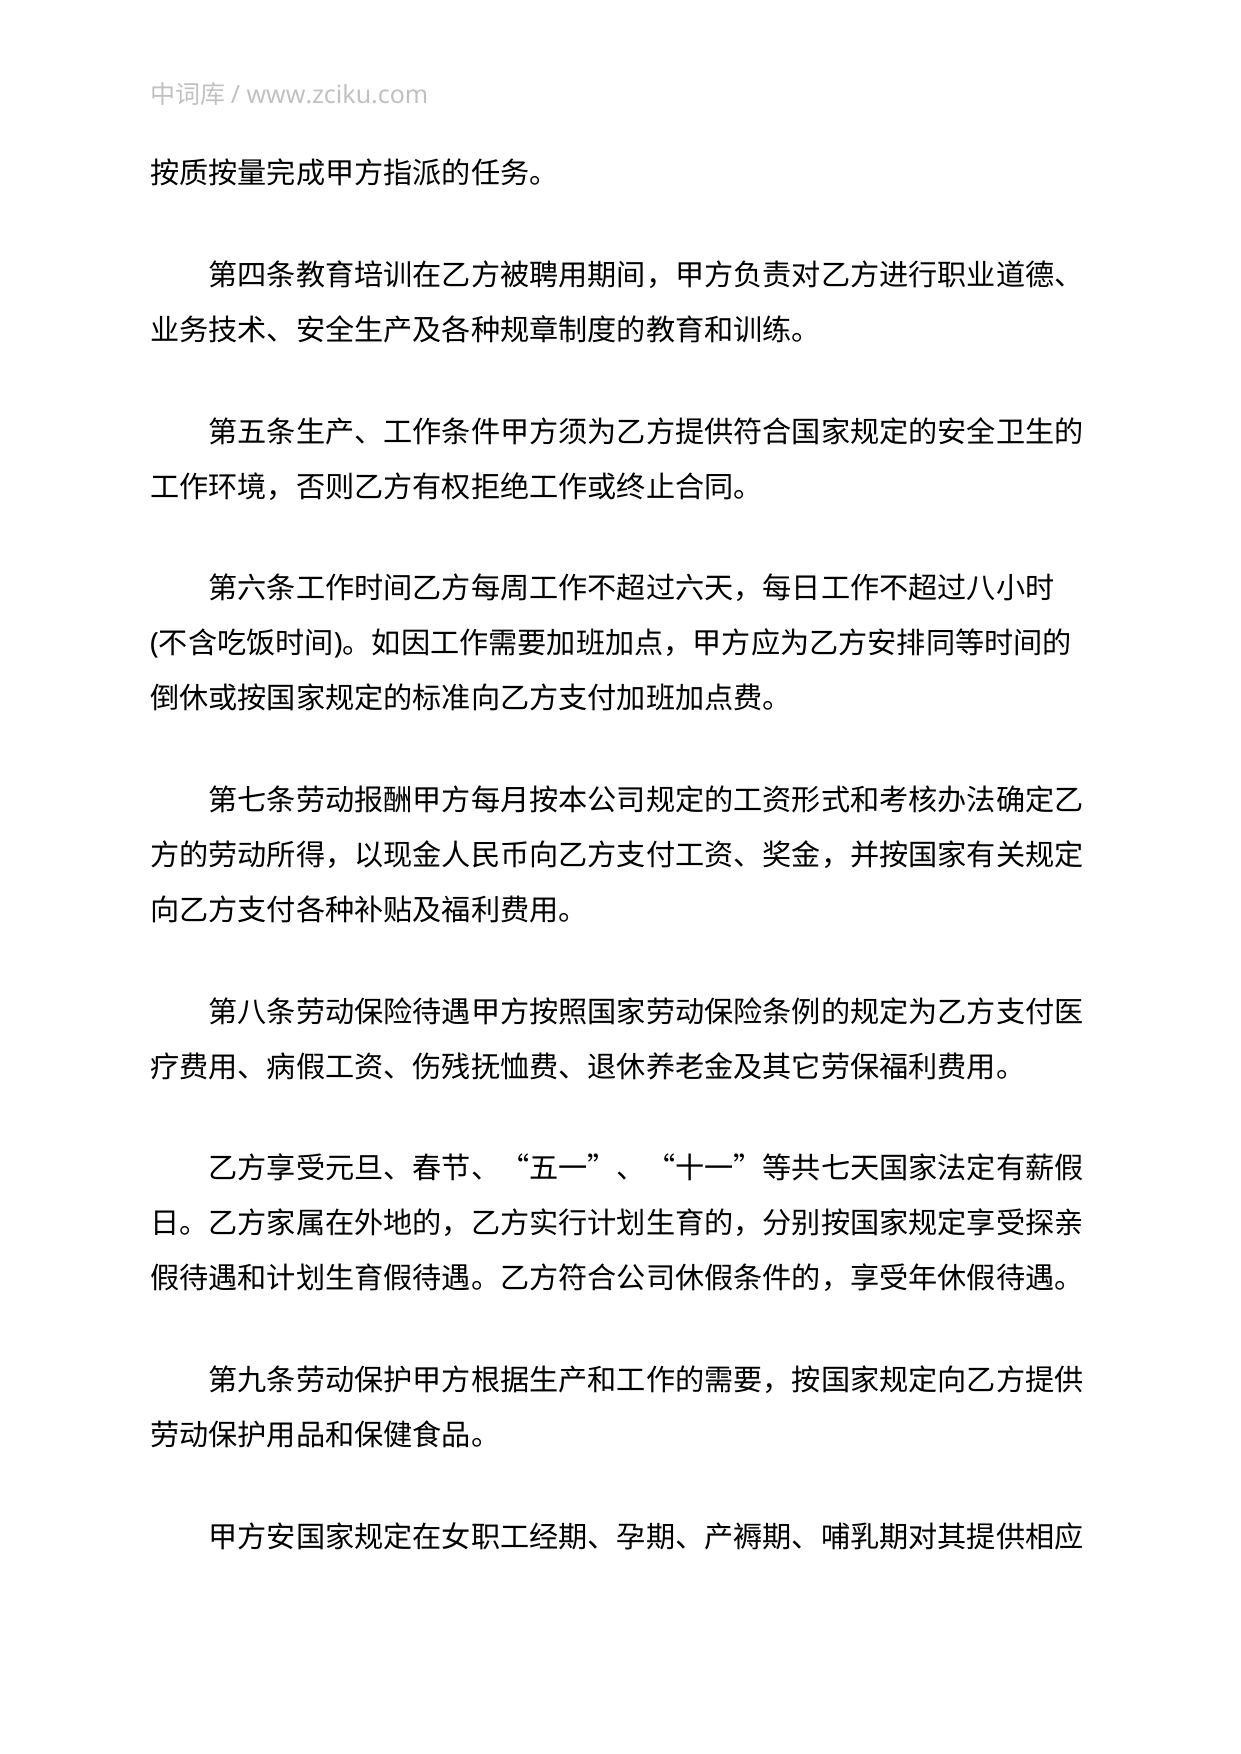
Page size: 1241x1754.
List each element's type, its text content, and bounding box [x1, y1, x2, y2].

text 第五条生产、工作条件甲方须为乙方提供符合国家规定的安全卫生的工作环境，否则乙方有权拒绝工作或终止合同。 [150, 408, 1090, 506]
text 第八条劳动保险待遇甲方按照国家劳动保险条例的规定为乙方支付医疗费用、病假工资、伤残抚恤费、退休养老金及其它劳保福利费用。 [150, 988, 1090, 1086]
text 乙方享受元旦、春节、“五一”、“十一”等共七天国家法定有薪假日。乙方家属在外地的，乙方实行计划生育的，分别按国家规定享受探亲假待遇和计划生育假待遇。乙方符合公司休假条件的，享受年休假待遇。 [150, 1145, 1090, 1297]
text 第七条劳动报酬甲方每月按本公司规定的工资形式和考核办法确定乙方的劳动所得，以现金人民币向乙方支付工资、奖金，并按国家有关规定向乙方支付各种补贴及福利费用。 [150, 777, 1090, 929]
text 第六条工作时间乙方每周工作不超过六天，每日工作不超过八小时(不含吃饭时间)。如因工作需要加班加点，甲方应为乙方安排同等时间的倒休或按国家规定的标准向乙方支付加班加点费。 [150, 565, 1090, 717]
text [150, 1513, 1090, 1556]
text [150, 150, 1090, 192]
text 第四条教育培训在乙方被聘用期间，甲方负责对乙方进行职业道德、业务技术、安全生产及各种规章制度的教育和训练。 [150, 252, 1090, 349]
text 第九条劳动保护甲方根据生产和工作的需要，按国家规定向乙方提供劳动保护用品和保健食品。 [150, 1357, 1090, 1454]
